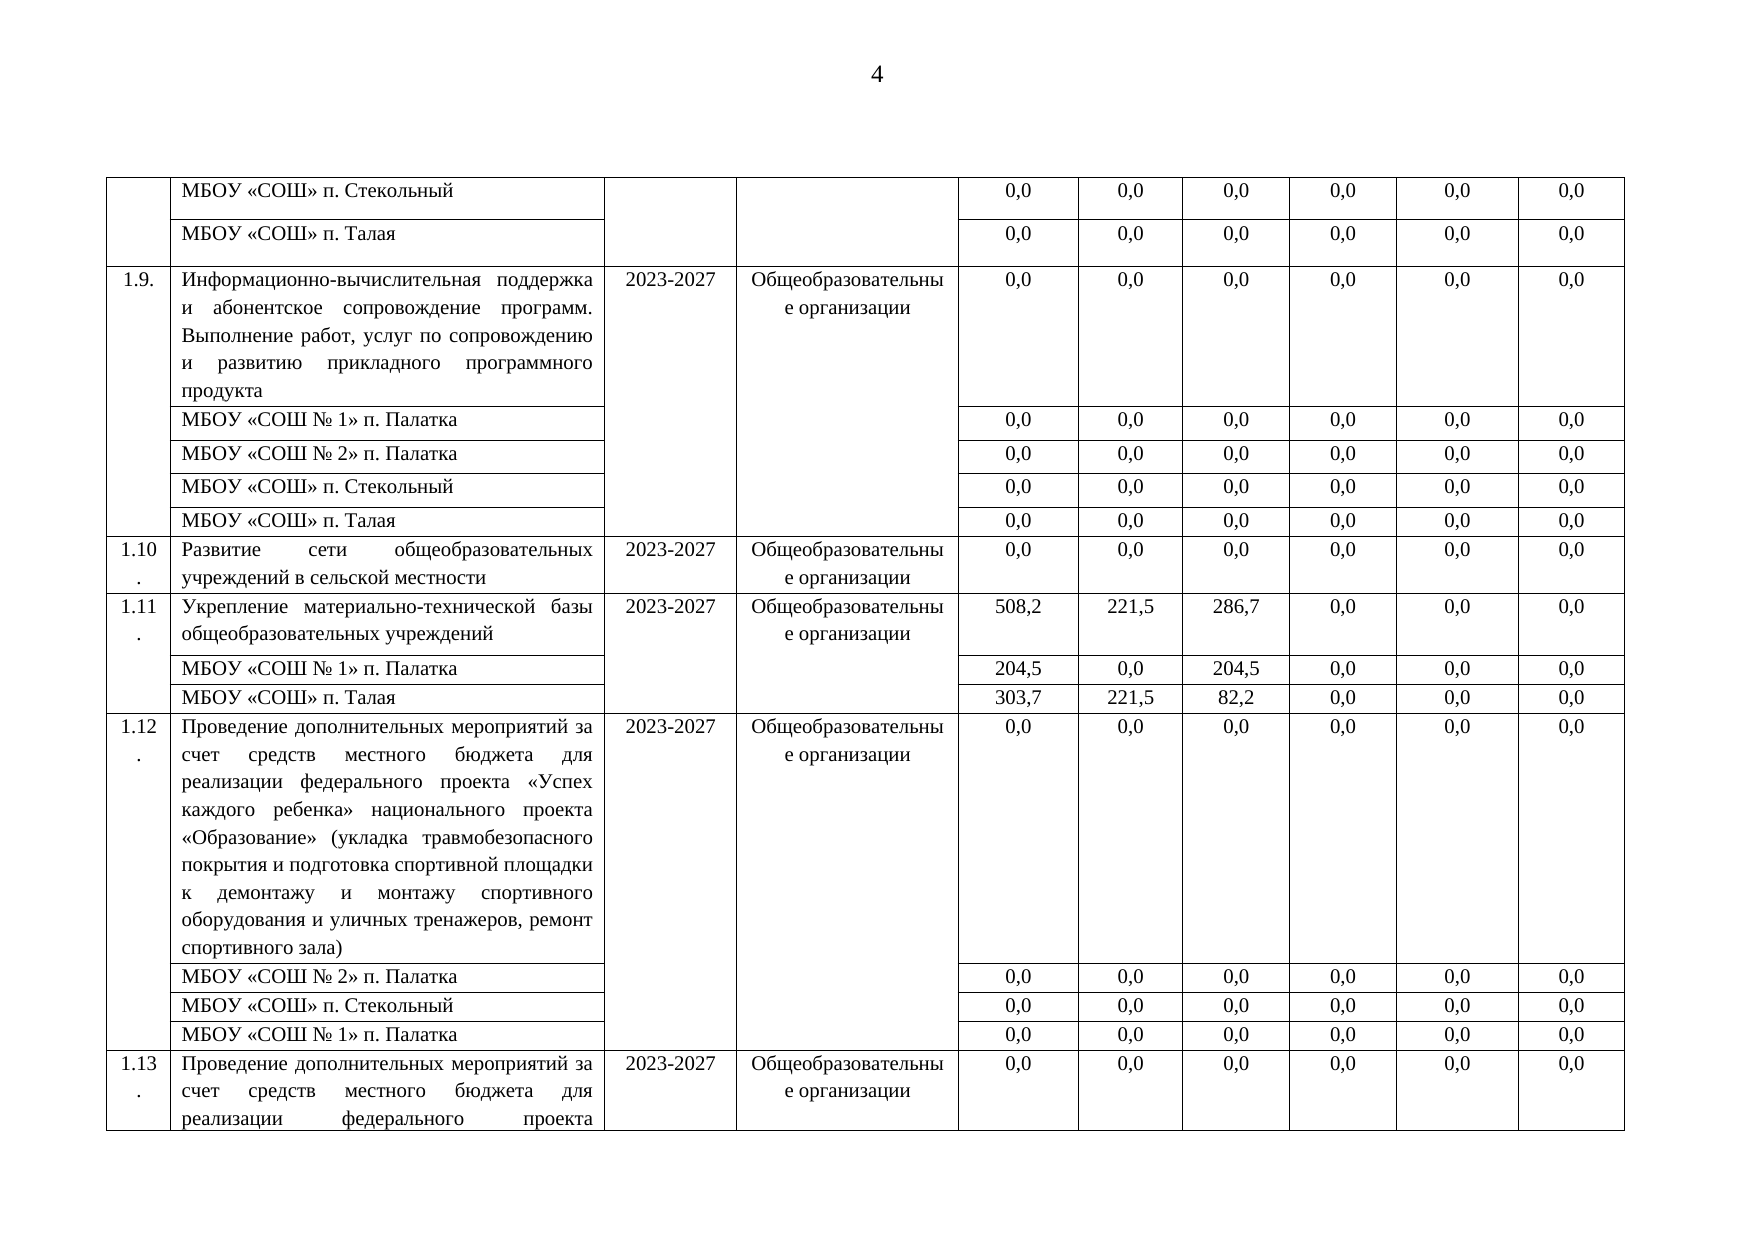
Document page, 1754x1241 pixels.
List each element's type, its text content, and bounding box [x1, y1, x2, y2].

table_cell 0,0 [1079, 656, 1182, 684]
table_cell 0,0 [1519, 1051, 1624, 1130]
table_cell 0,0 [1290, 474, 1396, 507]
table_cell 286,7 [1183, 594, 1289, 655]
table_cell 0,0 [1397, 685, 1518, 713]
table_cell 0,0 [1519, 220, 1624, 266]
table_cell МБОУ «СОШ» п. Талая [171, 685, 604, 713]
table_cell 0,0 [959, 178, 1078, 219]
table_cell МБОУ «СОШ» п. Талая [171, 220, 604, 266]
table_cell 0,0 [1519, 1022, 1624, 1050]
table_cell 0,0 [1290, 1022, 1396, 1050]
table_cell 0,0 [959, 474, 1078, 507]
table_cell 2023-2027 [605, 594, 736, 713]
table_cell 508,2 [959, 594, 1078, 655]
table_cell 0,0 [1397, 656, 1518, 684]
table_cell 2023-2027 [605, 537, 736, 593]
table_cell 0,0 [1290, 964, 1396, 992]
table_cell 0,0 [1079, 1022, 1182, 1050]
table_cell 0,0 [1397, 474, 1518, 507]
table_cell Укрепление материально-технической базы общеобразовательных учреждений [171, 594, 604, 655]
table_cell 0,0 [959, 993, 1078, 1021]
table_cell МБОУ «СОШ № 2» п. Палатка [171, 964, 604, 992]
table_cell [171, 1051, 604, 1130]
table_cell 1.10. [107, 537, 170, 593]
table_cell МБОУ «СОШ» п. Стекольный [171, 178, 604, 219]
table_cell 0,0 [1290, 594, 1396, 655]
table_cell 0,0 [1079, 537, 1182, 593]
table_cell 0,0 [1183, 441, 1289, 473]
table_cell 0,0 [1079, 508, 1182, 536]
table_cell 0,0 [1183, 220, 1289, 266]
table_cell 0,0 [1397, 714, 1518, 963]
table_cell 0,0 [1290, 267, 1396, 406]
table_cell МБОУ «СОШ № 1» п. Палатка [171, 1022, 604, 1050]
table_cell 0,0 [1290, 178, 1396, 219]
table_cell Информационно-вычислительная поддержка и абонентское сопровождение программ. Выполнение работ, услуг по сопровождению и развитию прикладного программного продукта [171, 267, 604, 406]
table_cell 0,0 [1183, 1051, 1289, 1130]
table_cell Развитие сети общеобразовательных учреждений в сельской местности [171, 537, 604, 593]
table_cell 0,0 [1290, 685, 1396, 713]
table_cell 0,0 [1397, 594, 1518, 655]
table_cell 1.9. [107, 267, 170, 536]
table_cell 0,0 [1079, 178, 1182, 219]
table_cell 221,5 [1079, 685, 1182, 713]
table_cell 0,0 [1183, 178, 1289, 219]
table_cell 0,0 [1397, 508, 1518, 536]
table_cell 0,0 [1290, 537, 1396, 593]
table_cell 0,0 [959, 220, 1078, 266]
table_cell 1.12. [107, 714, 170, 1050]
table_cell 1.11. [107, 594, 170, 713]
table_cell 0,0 [1290, 1051, 1396, 1130]
table_cell 0,0 [959, 537, 1078, 593]
table_cell 0,0 [1290, 441, 1396, 473]
table_cell 0,0 [959, 441, 1078, 473]
table_cell 0,0 [959, 1022, 1078, 1050]
table_cell 2023-2027 [605, 714, 736, 1050]
table_cell 0,0 [1290, 656, 1396, 684]
table_cell МБОУ «СОШ» п. Стекольный [171, 993, 604, 1021]
table_cell 0,0 [1290, 508, 1396, 536]
table_cell 0,0 [1183, 1022, 1289, 1050]
table_cell 221,5 [1079, 594, 1182, 655]
table_cell 0,0 [959, 1051, 1078, 1130]
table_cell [737, 1051, 958, 1130]
table_cell Общеобразовательные организации [737, 714, 958, 1050]
table_cell 1.13. [107, 1051, 170, 1130]
table_cell 0,0 [1397, 1022, 1518, 1050]
table_cell 0,0 [1519, 441, 1624, 473]
table_cell МБОУ «СОШ № 1» п. Палатка [171, 656, 604, 684]
table_cell 303,7 [959, 685, 1078, 713]
table_cell МБОУ «СОШ № 2» п. Палатка [171, 441, 604, 473]
table_cell 0,0 [959, 508, 1078, 536]
table_cell МБОУ «СОШ» п. Талая [171, 508, 604, 536]
table_cell 0,0 [1290, 714, 1396, 963]
table_cell 0,0 [1519, 964, 1624, 992]
table_cell 0,0 [1183, 474, 1289, 507]
table_cell 0,0 [1397, 993, 1518, 1021]
table_cell 0,0 [1519, 407, 1624, 440]
table_cell 2023-2027 [605, 267, 736, 536]
table_cell 204,5 [1183, 656, 1289, 684]
table_cell 0,0 [1183, 714, 1289, 963]
table_cell 0,0 [1183, 993, 1289, 1021]
table_cell Общеобразовательные организации [737, 594, 958, 713]
table_cell 0,0 [1079, 407, 1182, 440]
table_cell 0,0 [1397, 964, 1518, 992]
table_cell 0,0 [1397, 441, 1518, 473]
table_cell 0,0 [1519, 178, 1624, 219]
table_cell 2023-2027 [605, 1051, 736, 1130]
table_cell 0,0 [1397, 537, 1518, 593]
table_cell 0,0 [1519, 267, 1624, 406]
table_cell 0,0 [1079, 441, 1182, 473]
table_cell 0,0 [1079, 1051, 1182, 1130]
table_cell 0,0 [1183, 267, 1289, 406]
table_cell 0,0 [1397, 178, 1518, 219]
table_cell 0,0 [1079, 267, 1182, 406]
table_cell 0,0 [959, 964, 1078, 992]
table_cell 0,0 [959, 267, 1078, 406]
table_cell 0,0 [1519, 656, 1624, 684]
table_cell 0,0 [1397, 407, 1518, 440]
table_cell 0,0 [1290, 220, 1396, 266]
table_cell 0,0 [1183, 964, 1289, 992]
table_cell 0,0 [1079, 474, 1182, 507]
table_cell МБОУ «СОШ» п. Стекольный [171, 474, 604, 507]
table_cell 0,0 [1290, 993, 1396, 1021]
table_cell Общеобразовательные организации [737, 537, 958, 593]
table_cell 0,0 [1397, 220, 1518, 266]
table_cell 0,0 [1183, 508, 1289, 536]
table_cell 0,0 [1079, 220, 1182, 266]
table_cell 0,0 [1183, 407, 1289, 440]
table_cell Общеобразовательные организации [737, 267, 958, 536]
table_cell Проведение дополнительных мероприятий за счет средств местного бюджета для реализации федерального проекта «Успех каждого ребенка» национального проекта «Образование» (укладка травмобезопасного покрытия и подготовка спортивной площадки к демонтажу и монтажу спортивного оборудования и уличных тренажеров, ремонт спортивного зала) [171, 714, 604, 963]
table_cell 0,0 [959, 714, 1078, 963]
table_cell 0,0 [1519, 685, 1624, 713]
table_cell 204,5 [959, 656, 1078, 684]
table_cell 0,0 [1519, 537, 1624, 593]
table_cell 82,2 [1183, 685, 1289, 713]
table_cell 0,0 [1519, 474, 1624, 507]
table_cell 0,0 [1290, 407, 1396, 440]
table_cell 0,0 [1519, 508, 1624, 536]
table_cell 0,0 [1079, 993, 1182, 1021]
table_cell 0,0 [1079, 964, 1182, 992]
table_cell 0,0 [1519, 993, 1624, 1021]
table_cell 0,0 [1183, 537, 1289, 593]
table_cell 0,0 [1397, 1051, 1518, 1130]
table_cell 0,0 [1397, 267, 1518, 406]
table_cell 0,0 [1519, 714, 1624, 963]
table_cell 0,0 [959, 407, 1078, 440]
table_cell 0,0 [1519, 594, 1624, 655]
table_cell МБОУ «СОШ № 1» п. Палатка [171, 407, 604, 440]
table_cell 0,0 [1079, 714, 1182, 963]
